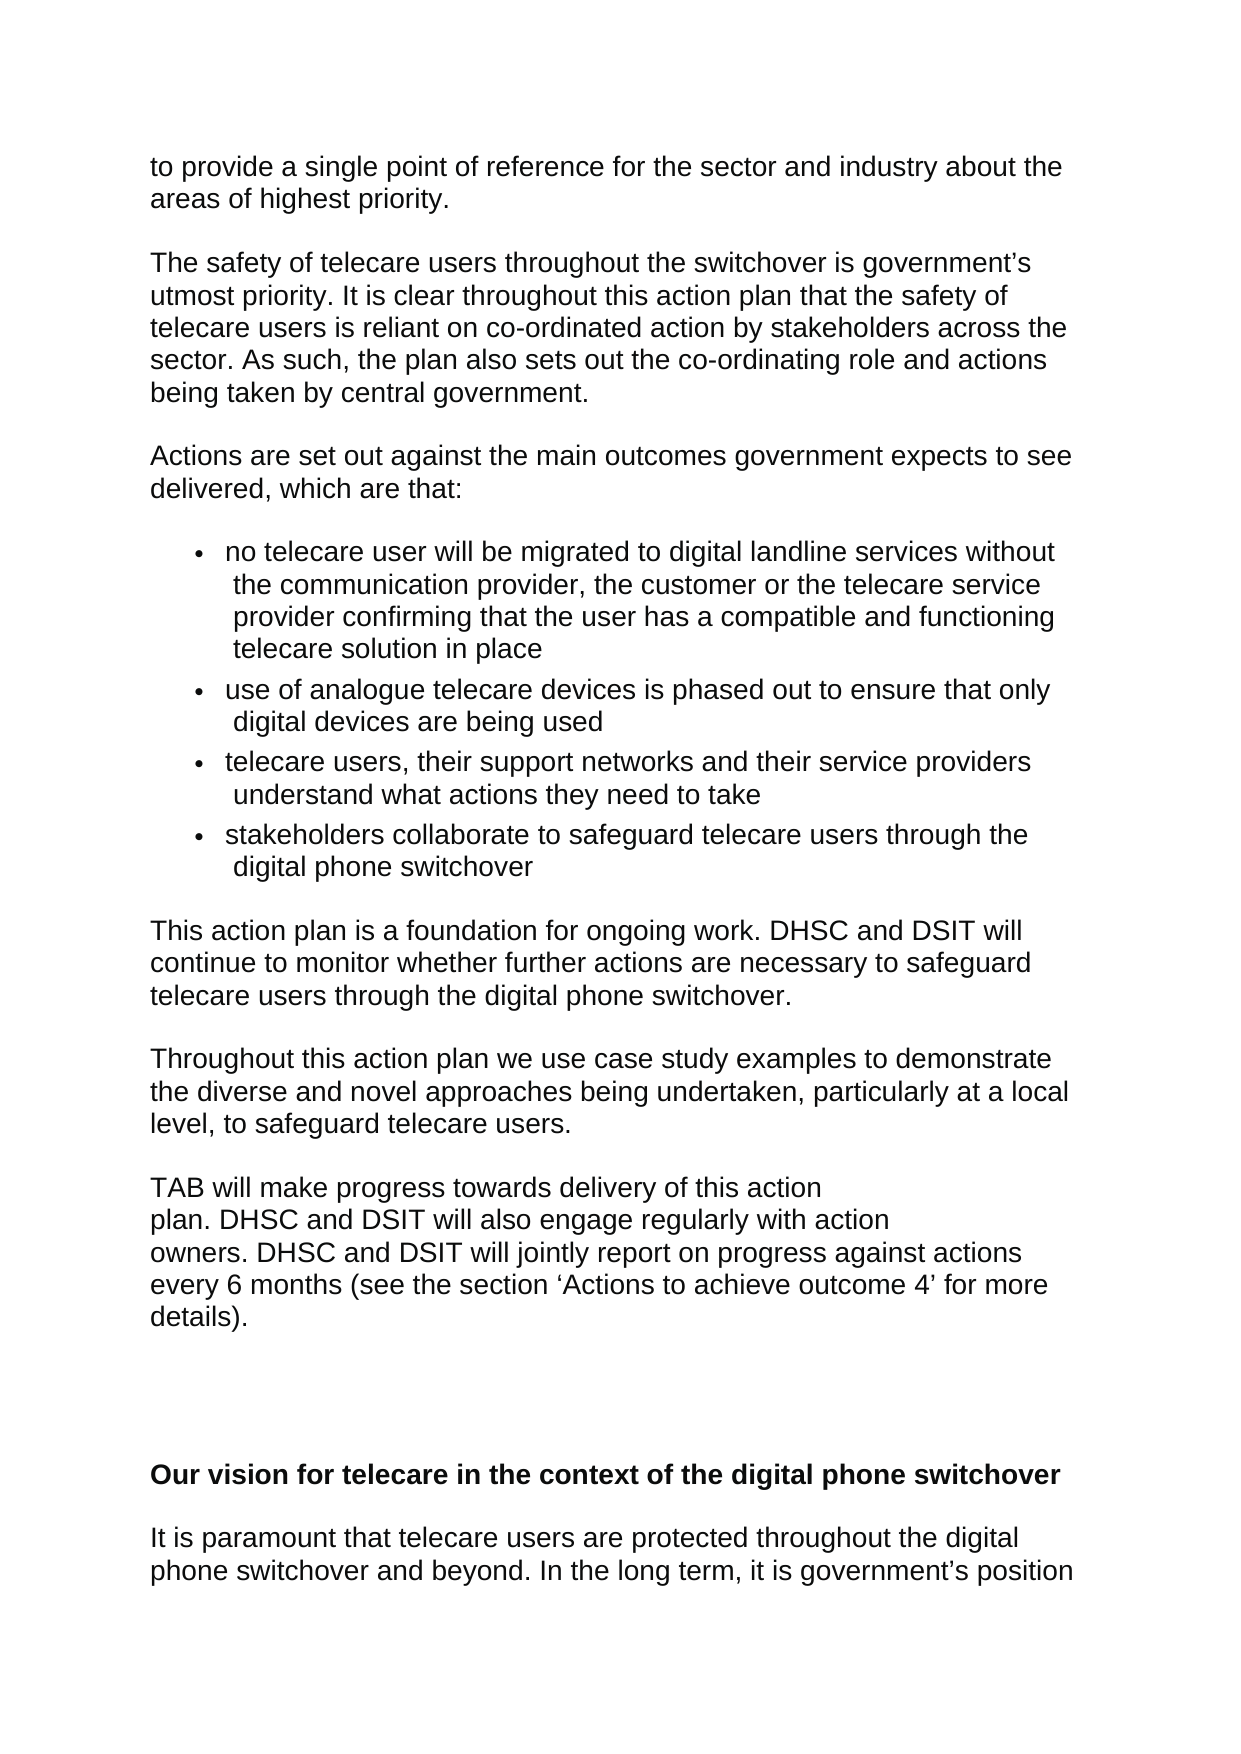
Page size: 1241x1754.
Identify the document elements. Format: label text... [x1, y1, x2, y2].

list no telecare user will be migrated to digital landline services without the communication provider, the customer or the telecare service provider confirming that the user has a compatible and functioning telecare solution in place [195, 535, 1090, 665]
text Our vision for telecare in the context of the digital phone switchover [150, 1458, 1090, 1490]
list use of analogue telecare devices is phased out to ensure that only digital devices are being used [195, 673, 1090, 737]
text Actions are set out against the main outcomes government expects to see delivered, which are that: [150, 439, 1090, 504]
text This action plan is a foundation for ongoing work. DHSC and DSIT will continue to monitor whether further actions are necessary to safeguard telecare users through the digital phone switchover. [150, 914, 1090, 1011]
text The safety of telecare users throughout the switchover is government’s utmost priority. It is clear throughout this action plan that the safety of telecare users is reliant on co-ordinated action by stakeholders across the sector. As such, the plan also sets out the co-ordinating role and actions being taken by central government. [150, 246, 1090, 408]
text TAB will make progress towards delivery of this action plan. DHSC and DSIT will also engage regularly with action owners. DHSC and DSIT will jointly report on progress against actions every 6 months (see the section ‘Actions to achieve outcome 4’ for more details). [150, 1171, 1090, 1333]
text Throughout this action plan we use case study examples to demonstrate the diverse and novel approaches being undertaken, particularly at a local level, to safeguard telecare users. [150, 1042, 1090, 1139]
list telecare users, their support networks and their service providers understand what actions they need to take [195, 745, 1090, 810]
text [150, 1521, 1090, 1586]
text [150, 150, 1090, 215]
list stakeholders collaborate to safeguard telecare users through the digital phone switchover [195, 818, 1090, 883]
